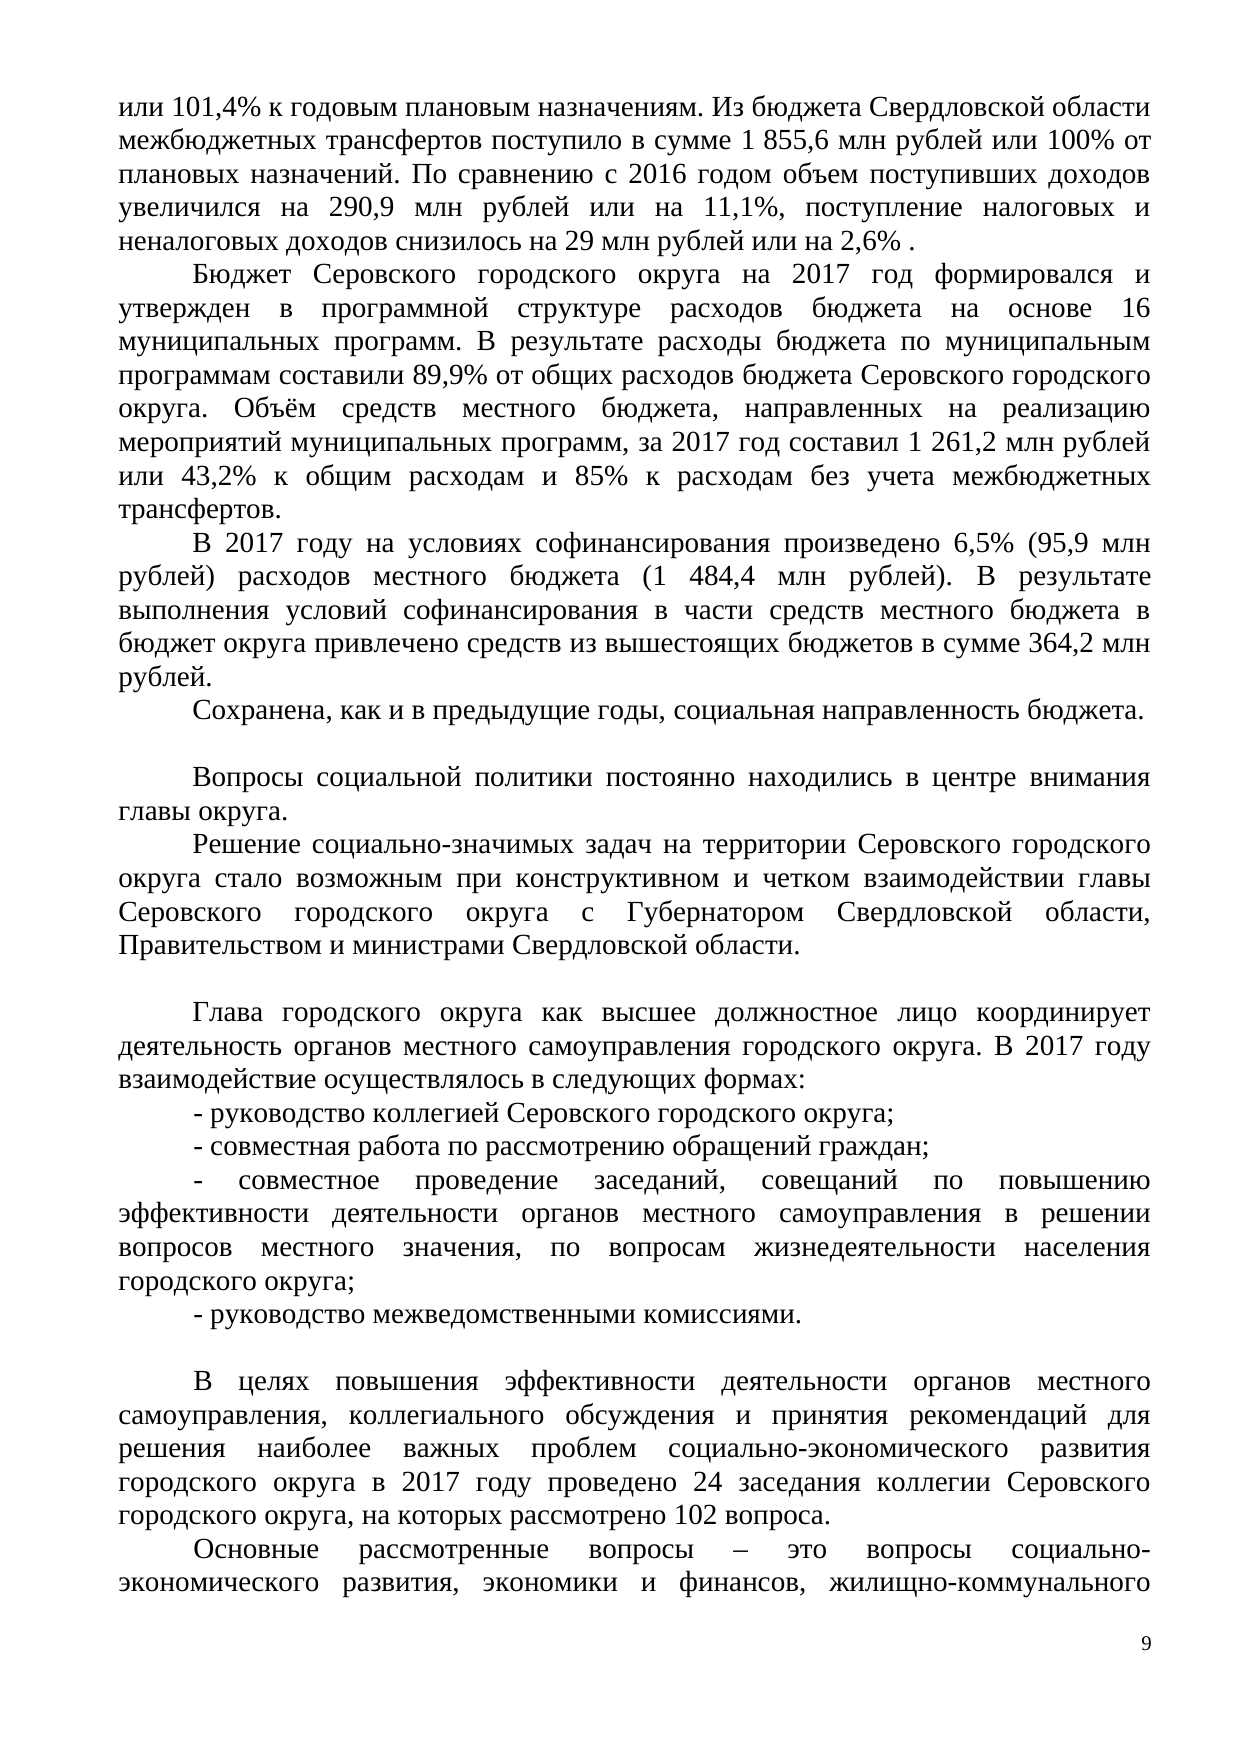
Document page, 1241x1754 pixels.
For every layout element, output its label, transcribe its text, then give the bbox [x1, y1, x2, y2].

text Бюджет Серовского городского округа на 2017 год формировался и утвержден в программной структуре расходов бюджета на основе 16 муниципальных программ. В результате расходы бюджета по муниципальным программам составили 89,9% от общих расходов бюджета Серовского городского округа. Объём средств местного бюджета, направленных на реализацию мероприятий муниципальных программ, за 2017 год составил 1 261,2 млн рублей или 43,2% к общим расходам и 85% к расходам без учета межбюджетных трансфертов. [118, 256, 1152, 525]
text Вопросы социальной политики постоянно находились в центре внимания главы округа. [118, 759, 1152, 827]
text В 2017 году на условиях софинансирования произведено 6,5% (95,9 млн рублей) расходов местного бюджета (1 484,4 млн рублей). В результате выполнения условий софинансирования в части средств местного бюджета в бюджет округа привлечено средств из вышестоящих бюджетов в сумме 364,2 млн рублей. [118, 525, 1152, 692]
text Сохранена, как и в предыдущие годы, социальная направленность бюджета. [118, 692, 1152, 726]
text - совместное проведение заседаний, совещаний по повышению эффективности деятельности органов местного самоуправления в решении вопросов местного значения, по вопросам жизнедеятельности населения городского округа; [118, 1162, 1152, 1296]
text Решение социально-значимых задач на территории Серовского городского округа стало возможным при конструктивном и четком взаимодействии главы Серовского городского округа с Губернатором Свердловской области, Правительством и министрами Свердловской области. [118, 827, 1152, 961]
text В целях повышения эффективности деятельности органов местного самоуправления, коллегиального обсуждения и принятия рекомендаций для решения наиболее важных проблем социально-экономического развития городского округа в 2017 году проведено 24 заседания коллегии Серовского городского округа, на которых рассмотрено 102 вопроса. [118, 1363, 1152, 1531]
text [118, 89, 1152, 256]
text Глава городского округа как высшее должностное лицо координирует деятельность органов местного самоуправления городского округа. В 2017 году взаимодействие осуществлялось в следующих формах: [118, 994, 1152, 1095]
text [118, 1531, 1152, 1598]
text - руководство межведомственными комиссиями. [118, 1296, 1152, 1330]
text - руководство коллегией Серовского городского округа; [118, 1095, 1152, 1128]
text - совместная работа по рассмотрению обращений граждан; [118, 1128, 1152, 1162]
